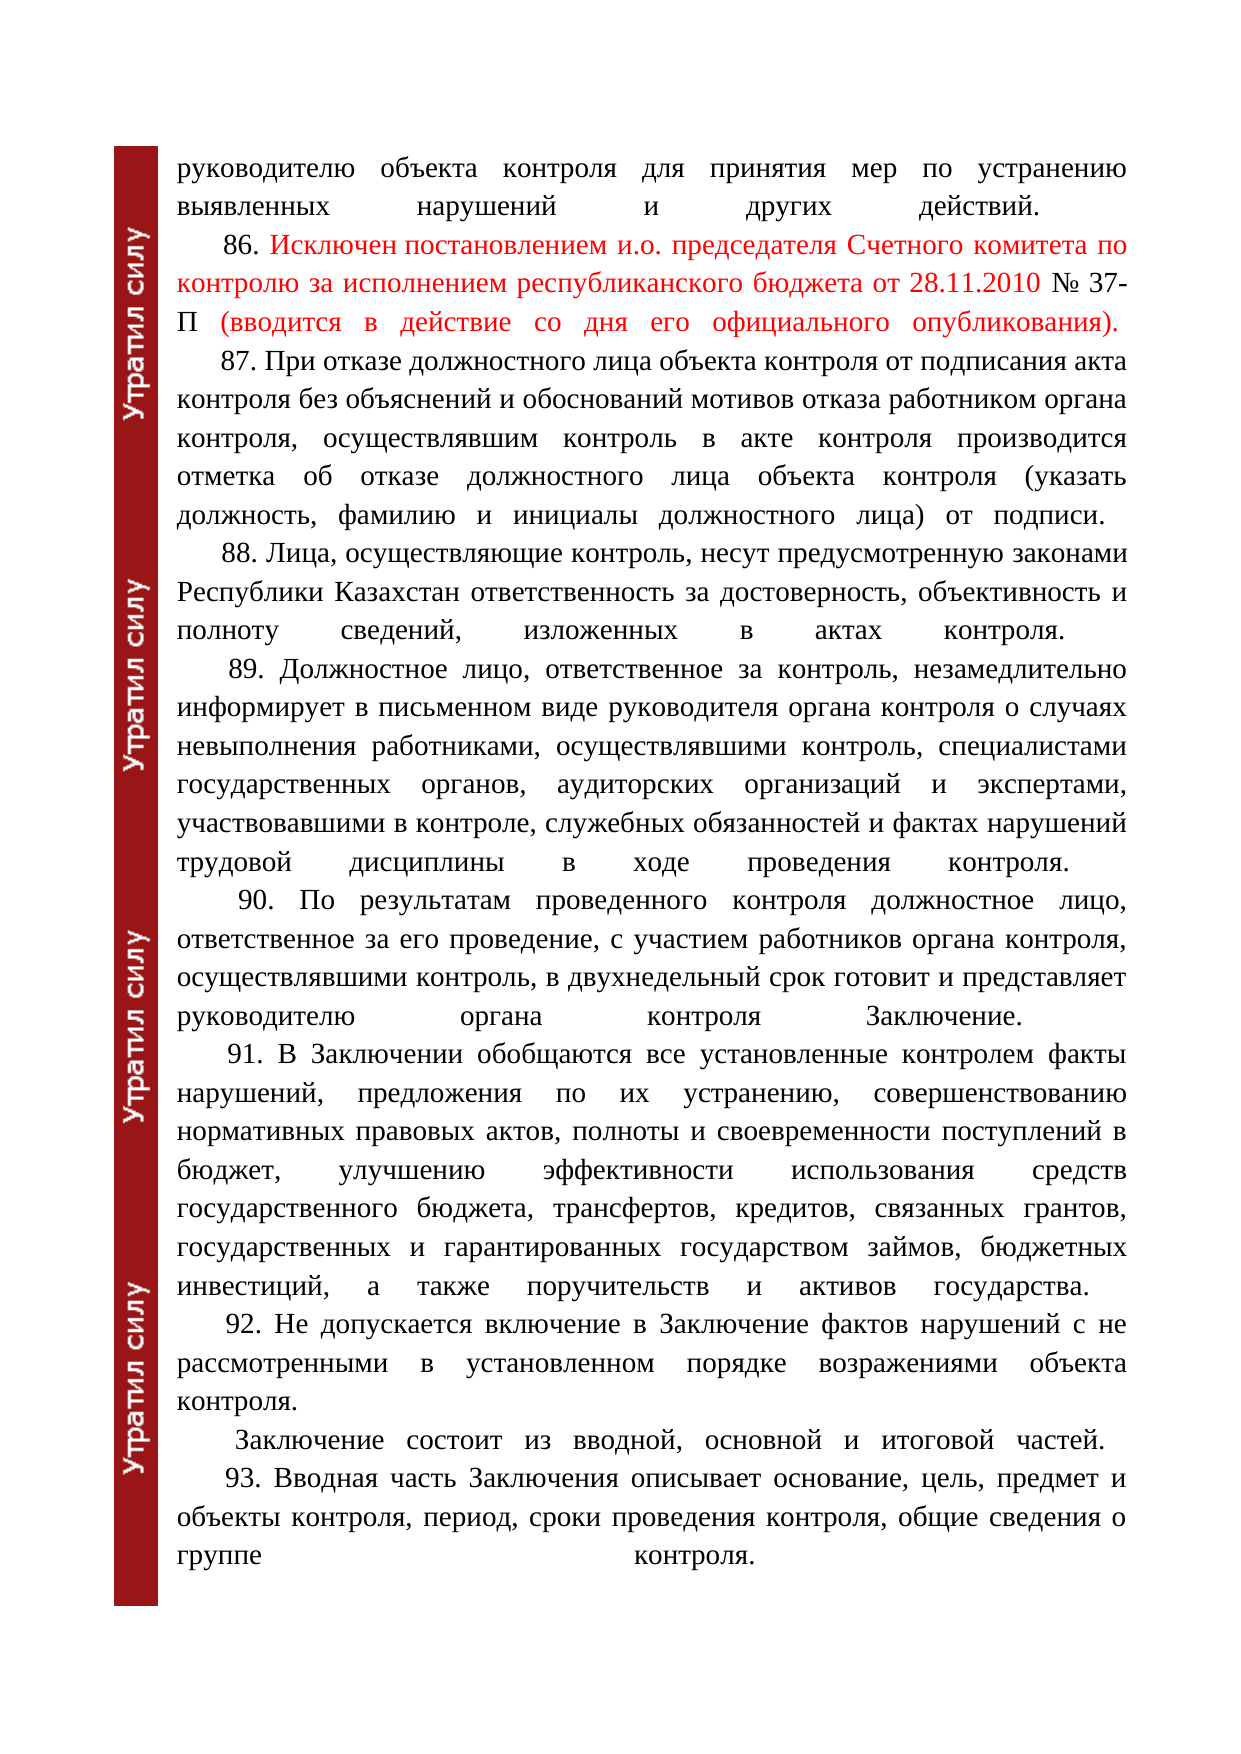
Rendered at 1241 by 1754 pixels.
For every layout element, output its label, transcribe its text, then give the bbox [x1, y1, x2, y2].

picture [114, 146, 158, 150]
picture [114, 1571, 158, 1606]
